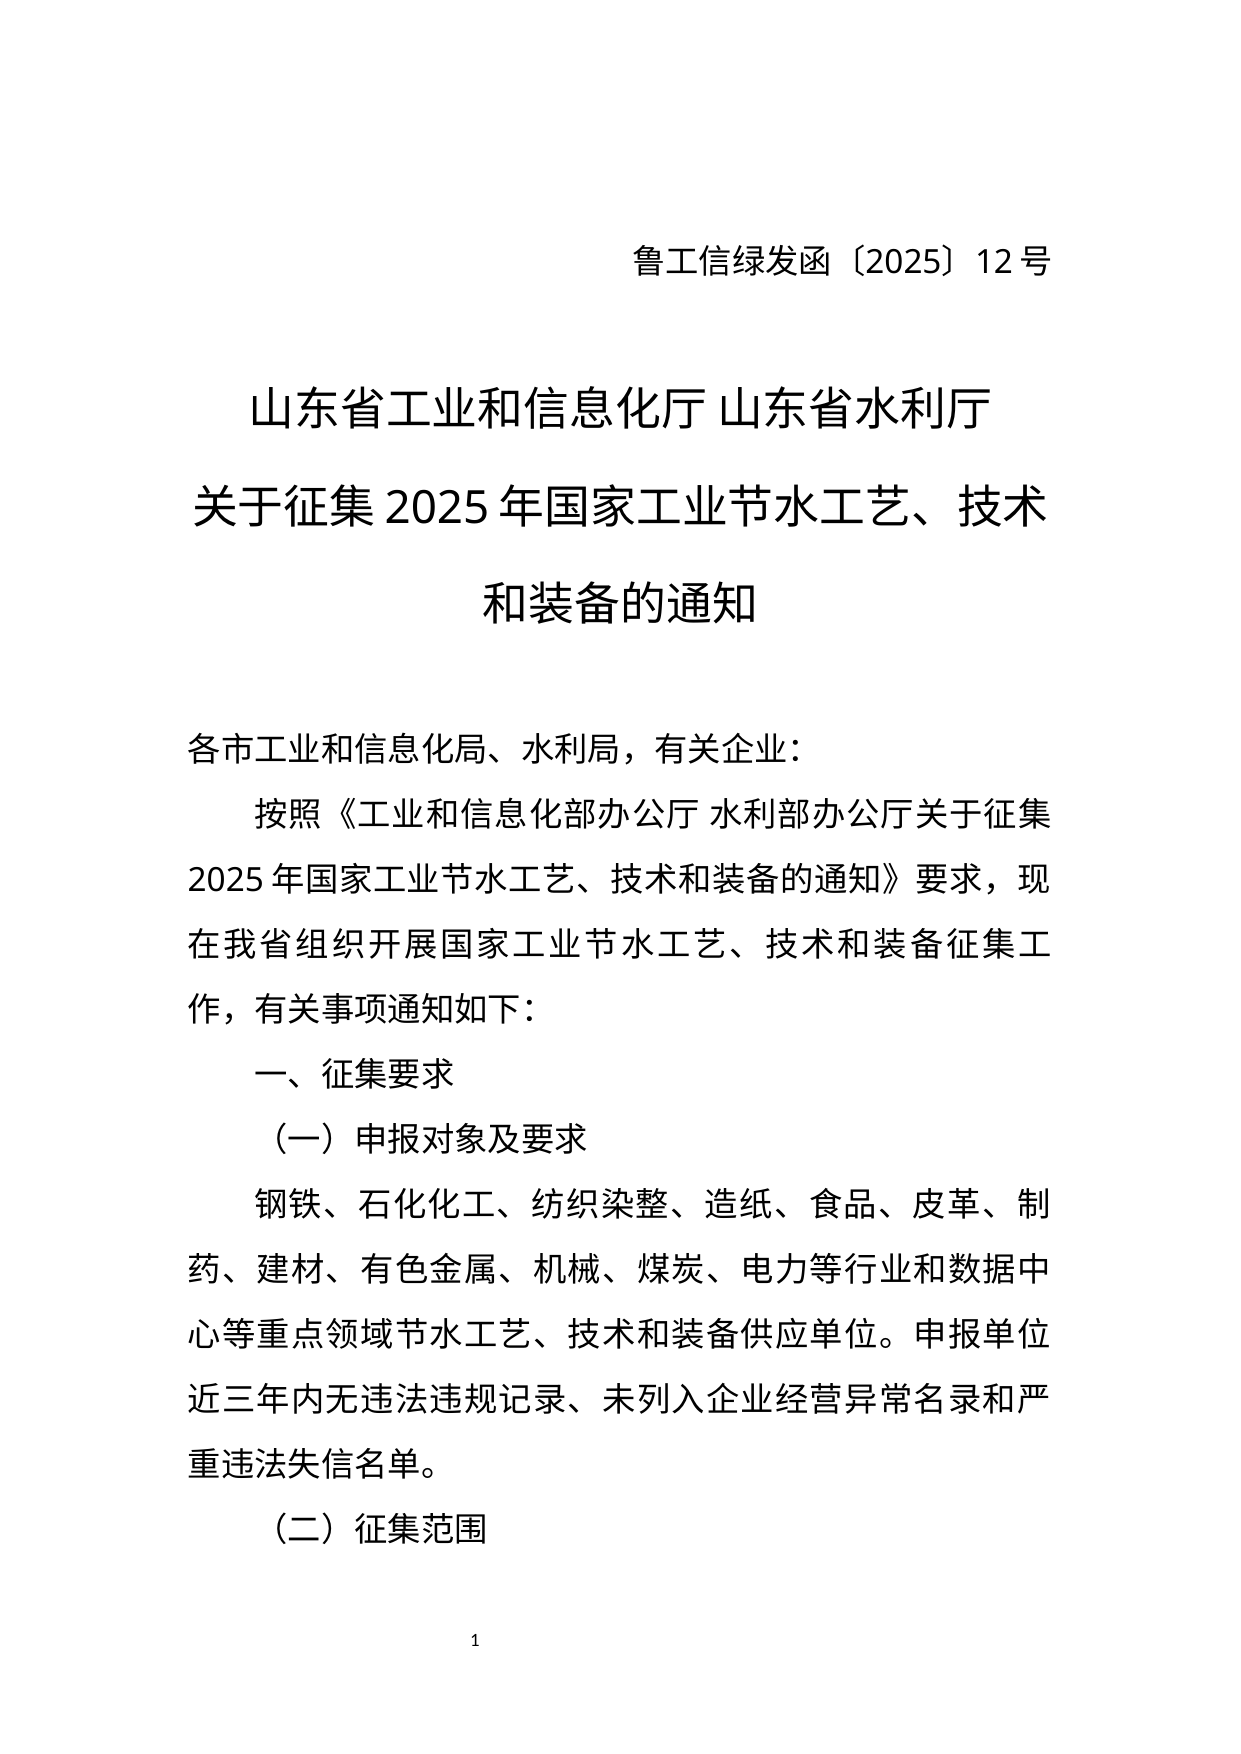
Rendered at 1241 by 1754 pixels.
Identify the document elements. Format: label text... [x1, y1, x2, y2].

text 鲁工信绿发函〔2025〕12号 [187, 227, 1053, 292]
text 一、征集要求 [187, 1039, 1053, 1104]
text 关于征集2025年国家工业节水工艺、技术和装备的通知 [187, 454, 1053, 649]
text 按照《工业和信息化部办公厅 水利部办公厅关于征集2025年国家工业节水工艺、技术和装备的通知》要求，现在我省组织开展国家工业节水工艺、技术和装备征集工作，有关事项通知如下： [187, 779, 1053, 1039]
text 各市工业和信息化局、水利局，有关企业： [187, 714, 1053, 779]
text 山东省工业和信息化厅 山东省水利厅 [187, 357, 1053, 454]
text （二）征集范围 [187, 1494, 1053, 1559]
text （一）申报对象及要求 [187, 1104, 1053, 1169]
text 钢铁、石化化工、纺织染整、造纸、食品、皮革、制药、建材、有色金属、机械、煤炭、电力等行业和数据中心等重点领域节水工艺、技术和装备供应单位。申报单位近三年内无违法违规记录、未列入企业经营异常名录和严重违法失信名单。 [187, 1169, 1053, 1494]
